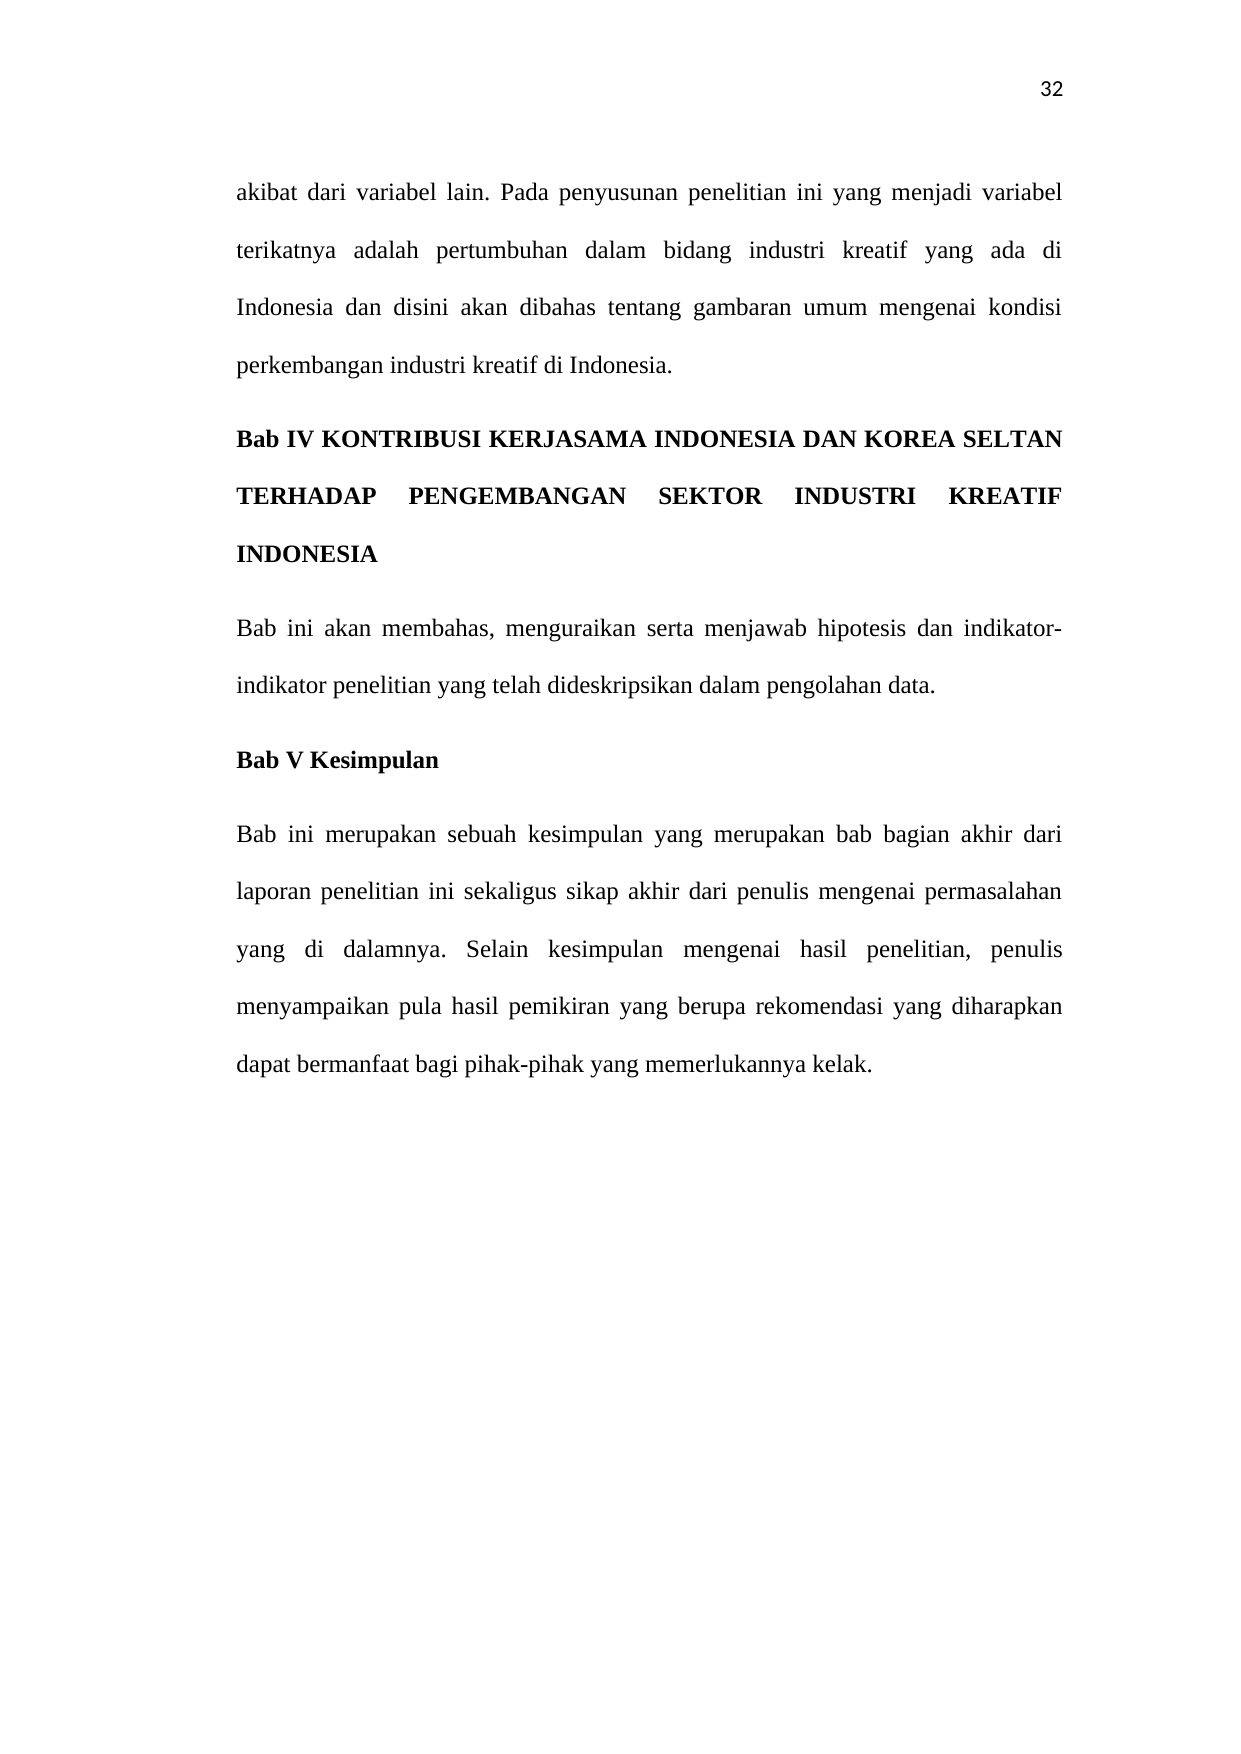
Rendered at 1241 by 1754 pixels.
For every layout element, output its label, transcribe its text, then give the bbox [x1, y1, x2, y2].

text Bab ini merupakan sebuah kesimpulan yang merupakan bab bagian akhir dari laporan penelitian ini sekaligus sikap akhir dari penulis mengenai permasalahan yang di dalamnya. Selain kesimpulan mengenai hasil penelitian, penulis menyampaikan pula hasil pemikiran yang berupa rekomendasi yang diharapkan dapat bermanfaat bagi pihak-pihak yang memerlukannya kelak. [236, 819, 1063, 1078]
text Bab ini akan membahas, menguraikan serta menjawab hipotesis dan indikator-indikator penelitian yang telah dideskripsikan dalam pengolahan data. [236, 613, 1063, 699]
text Bab IV KONTRIBUSI KERJASAMA INDONESIA DAN KOREA SELTAN TERHADAP PENGEMBANGAN SEKTOR INDUSTRI KREATIF INDONESIA [236, 424, 1063, 568]
text Bab V Kesimpulan [236, 745, 1063, 773]
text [236, 177, 1063, 378]
